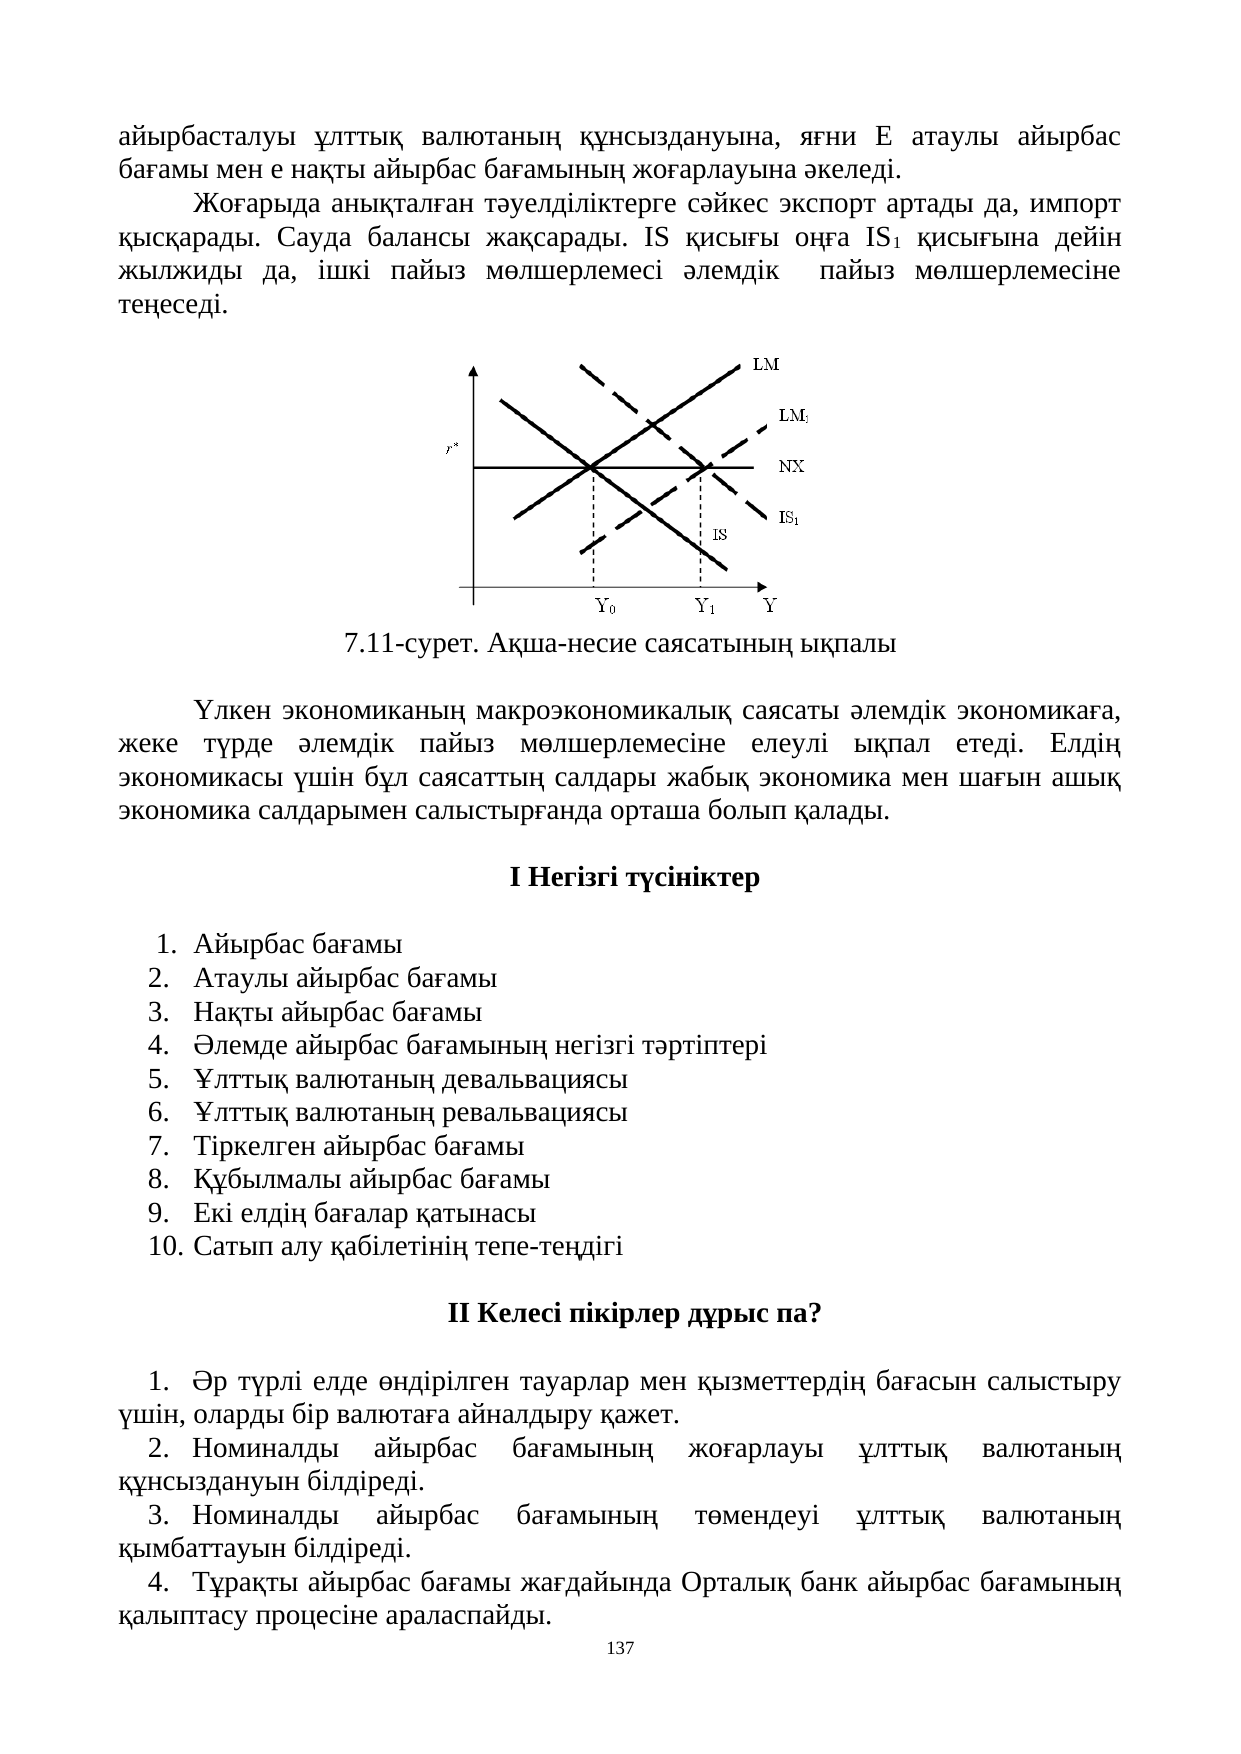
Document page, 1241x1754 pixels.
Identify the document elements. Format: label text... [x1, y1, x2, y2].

list Ұлттық валютаның девальвациясы [118, 1061, 1122, 1094]
list Номиналды айырбас бағамының жоғарлауы ұлттық валютаның құнсыздануын білдіреді. [118, 1430, 1122, 1497]
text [118, 118, 1122, 185]
text Үлкен экономиканың макроэкономикалық саясаты әлемдік экономикаға, жеке түрде әлемдік пайыз мөлшерлемесіне елеулі ықпал етеді. Елдің экономикасы үшін бұл саясаттың салдары жабық экономика мен шағын ашық экономика салдарымен салыстырғанда орташа болып қалады. [118, 692, 1122, 826]
list Тұрақты айырбас бағамы жағдайында Орталық банк айырбас бағамының қалыптасу процесіне араласпайды. [118, 1564, 1122, 1631]
list Нақты айырбас бағамы [118, 994, 1122, 1027]
text Жоғарыда анықталған тәуелділіктерге сәйкес экспорт артады да, импорт қысқарады. Сауда балансы жақсарады. IS қисығы оңға IS1 қисығына дейін жылжиды да, ішкі пайыз мөлшерлемесі әлемдік пайыз мөлшерлемесіне теңеседі. [118, 185, 1122, 319]
list Айырбас бағамы [156, 927, 1122, 960]
list Сатып алу қабілетінің тепе-теңдігі [118, 1228, 1122, 1262]
list Атаулы айырбас бағамы [118, 960, 1122, 994]
list Ұлттық валютаның ревальвациясы [118, 1094, 1122, 1128]
subtitle І Негізгі түсініктер [118, 859, 1122, 893]
list Тіркелген айырбас бағамы [118, 1128, 1122, 1161]
text 7.11-сурет. Ақша-несие саясатының ықпалы [118, 625, 1122, 658]
list Құбылмалы айырбас бағамы [118, 1161, 1122, 1195]
text ІІ Келесі пікірлер дұрыс па? [118, 1296, 1122, 1329]
list Әлемде айырбас бағамының негізгі тәртіптері [118, 1027, 1122, 1061]
list Номиналды айырбас бағамының төмендеуі ұлттық валютаның қымбаттауын білдіреді. [118, 1497, 1122, 1564]
list Екі елдің бағалар қатынасы [118, 1195, 1122, 1228]
picture [432, 352, 808, 625]
list Әр түрлі елде өндірілген тауарлар мен қызметтердің бағасын салыстыру үшін, оларды бір валютаға айналдыру қажет. [118, 1363, 1122, 1430]
